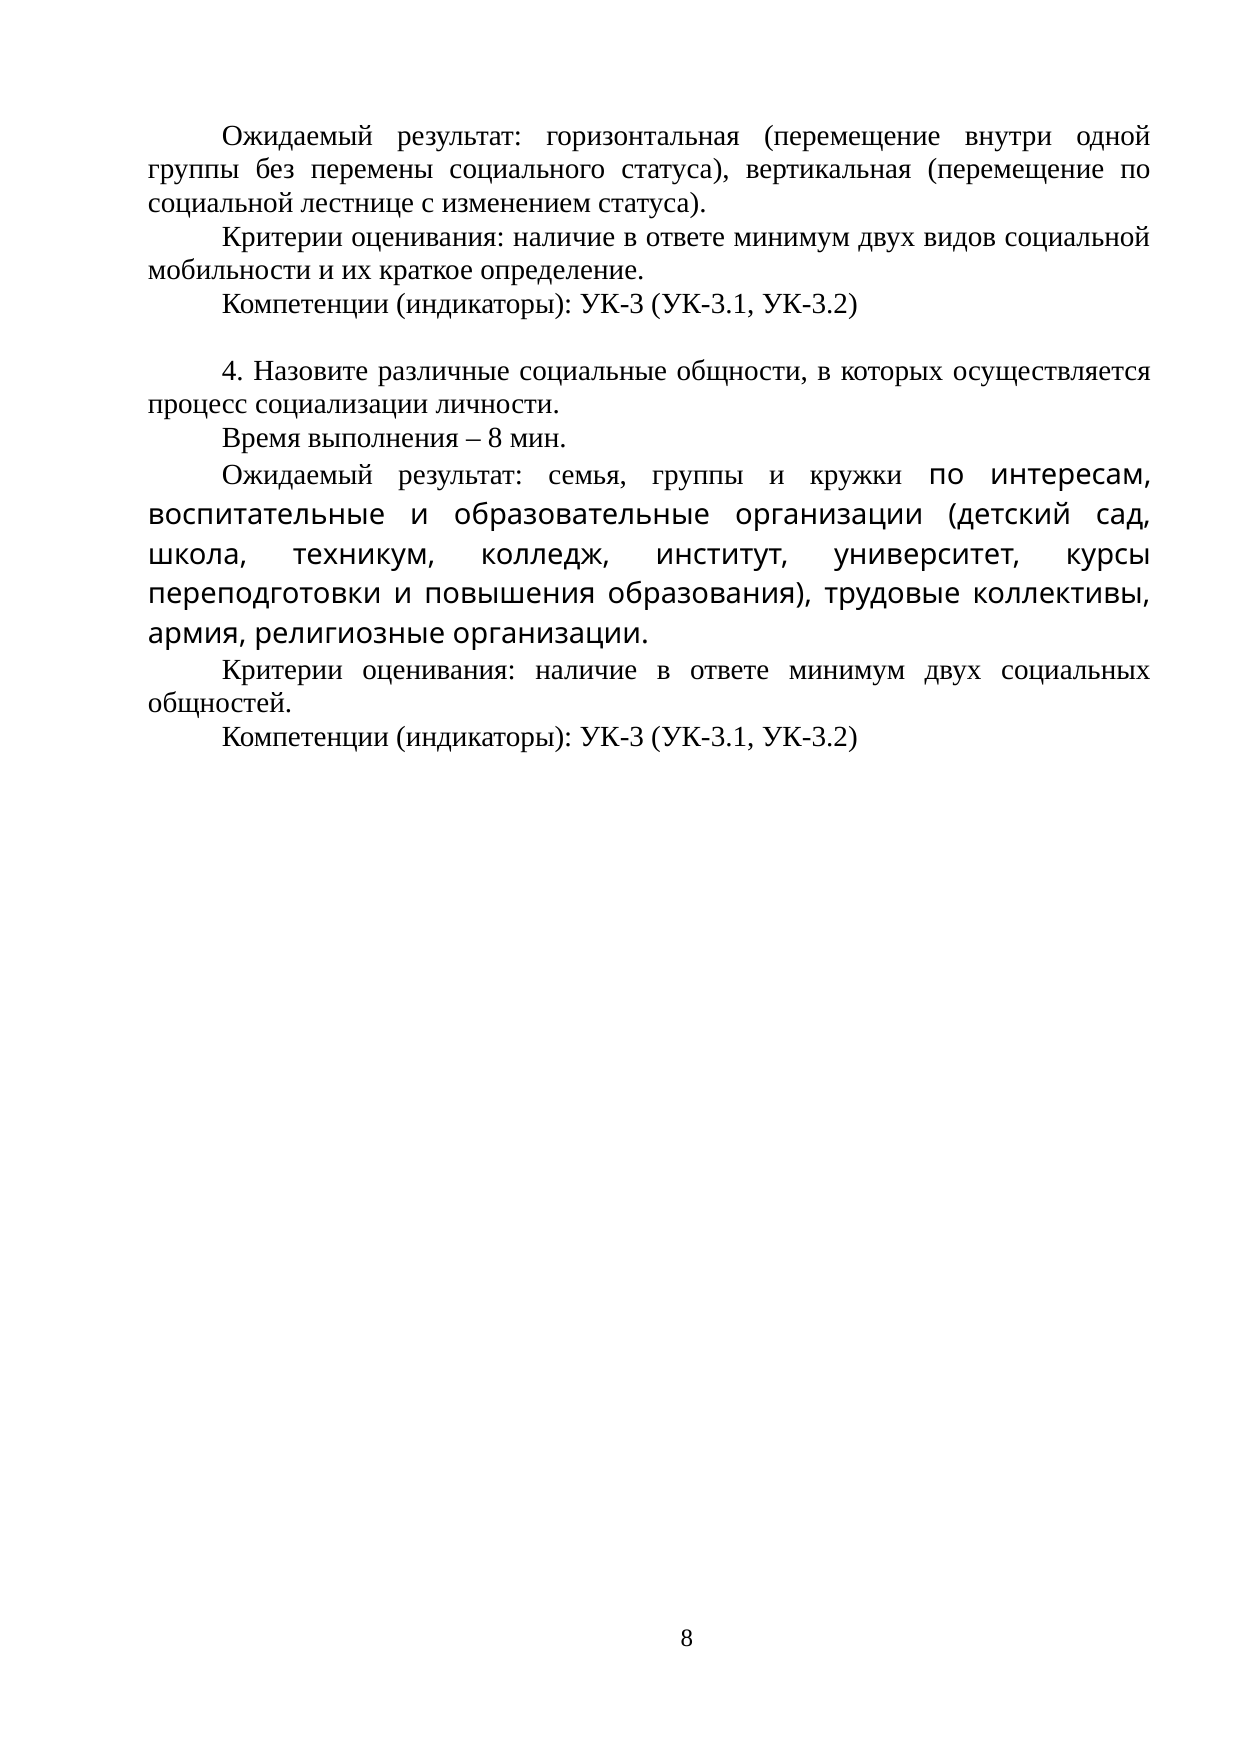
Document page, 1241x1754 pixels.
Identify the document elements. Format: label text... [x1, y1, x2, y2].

text 4. Назовите различные социальные общности, в которых осуществляется процесс социализации личности. [148, 353, 1152, 420]
text Ожидаемый результат: горизонтальная (перемещение внутри одной группы без перемены социального статуса), вертикальная (перемещение по социальной лестнице с изменением статуса). [148, 118, 1152, 219]
text Время выполнения – 8 мин. [148, 420, 1152, 453]
text Компетенции (индикаторы): УК-3 (УК-3.1, УК-3.2) [148, 719, 1152, 753]
text Критерии оценивания: наличие в ответе минимум двух видов социальной мобильности и их краткое определение. [148, 219, 1152, 286]
text Ожидаемый результат: семья, группы и кружки по интересам, воспитательные и образовательные организации (детский сад, школа, техникум, колледж, институт, университет, курсы переподготовки и повышения образования), трудовые коллективы, армия, религиозные организации. [148, 453, 1152, 652]
text Компетенции (индикаторы): УК-3 (УК-3.1, УК-3.2) [148, 286, 1152, 319]
text Критерии оценивания: наличие в ответе минимум двух социальных общностей. [148, 652, 1152, 719]
